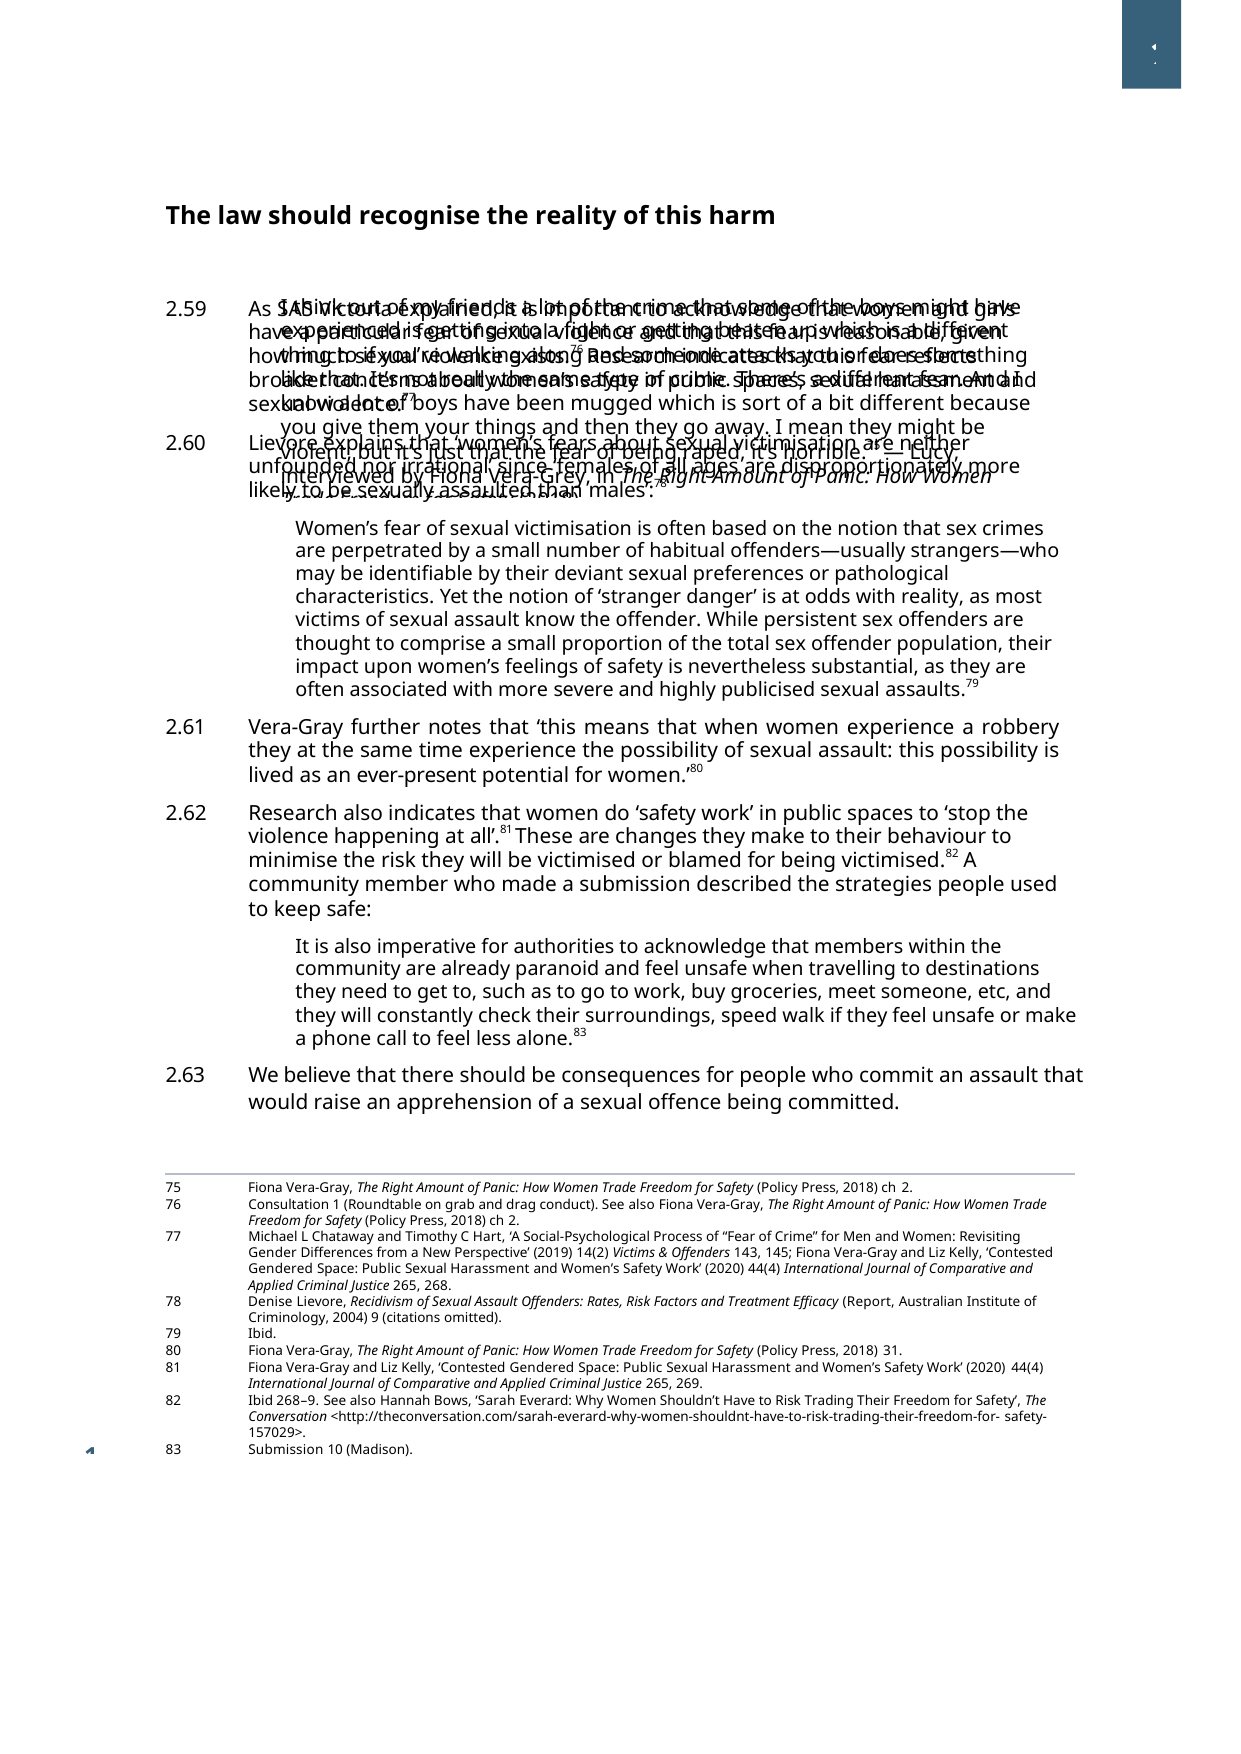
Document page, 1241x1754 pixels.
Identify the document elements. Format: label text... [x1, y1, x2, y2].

text would raise an apprehension of a sexual offence being committed. [248, 1088, 1184, 1115]
subtitle The law should recognise the reality of this harm [165, 198, 1184, 232]
list Submission 10 (Madison). [165, 1441, 1184, 1458]
text It is also imperative for authorities to acknowledge that members within the community are already paranoid and feel unsafe when travelling to destinations they need to get to, such as to go to work, buy groceries, meet someone, etc, and they will constantly check their surroundings, speed walk if they feel unsafe or make a phone call to feel less alone.83 [295, 935, 1085, 1051]
text International Journal of Comparative and Applied Criminal Justice 265, 269. [248, 1376, 1184, 1392]
list Research also indicates that women do ‘safety work’ in public spaces to ‘stop the violence happening at all’.81 These are changes they make to their behaviour to minimise the risk they will be victimised or blamed for being victimised.82 A community member who made a submission described the strategies people used to keep safe: [165, 801, 1069, 922]
list Ibid. [165, 1326, 1184, 1342]
list Fiona Vera-Gray and Liz Kelly, ‘Contested Gendered Space: Public Sexual Harassment and Women’s Safety Work’ (2020) 44(4) [165, 1359, 1184, 1376]
list Denise Lievore, Recidivism of Sexual Assault Offenders: Rates, Risk Factors and Treatment Efficacy (Report, Australian Institute of Criminology, 2004) 9 (citations omitted). [165, 1294, 1057, 1326]
text Women’s fear of sexual victimisation is often based on the notion that sex crimes are perpetrated by a small number of habitual offenders—usually strangers—who may be identifiable by their deviant sexual preferences or pathological characteristics. Yet the notion of ‘stranger danger’ is at odds with reality, as most victims of sexual assault know the offender. While persistent sex offenders are thought to comprise a small proportion of the total sex offender population, their impact upon women’s feelings of safety is nevertheless substantial, as they are often associated with more severe and highly publicised sexual assaults.79 [295, 516, 1073, 702]
list Consultation 1 (Roundtable on grab and drag conduct). See also Fiona Vera-Gray, The Right Amount of Panic: How Women Trade Freedom for Safety (Policy Press, 2018) ch 2. [165, 1197, 1063, 1229]
list We believe that there should be consequences for people who commit an assault that [165, 1061, 1184, 1088]
list Ibid 268–9. See also Hannah Bows, ‘Sarah Everard: Why Women Shouldn’t Have to Risk Trading Their Freedom for Safety’, The Conversation <http://theconversation.com/sarah-everard-why-women-shouldnt-have-to-risk-trading-their-freedom-for- safety-157029>. [165, 1392, 1055, 1441]
list Fiona Vera-Gray, The Right Amount of Panic: How Women Trade Freedom for Safety (Policy Press, 2018) ch 2. [165, 1178, 1184, 1196]
list Lievore explains that ‘women’s fears about sexual victimisation are neither unfounded nor irrational’ since ‘females of all ages are disproportionately more likely to be sexually assaulted than males’:78 [165, 431, 1072, 504]
list As SAS Victoria explained, it is important to acknowledge that women and girls have a particular fear of sexual violence and that this fear is reasonable, given how much sexual violence exists.76 Research indicates that this fear reflects broader concerns about women’s safety in public spaces, sexual harassment and sexual violence.77 [165, 297, 1044, 418]
list Fiona Vera-Gray, The Right Amount of Panic: How Women Trade Freedom for Safety (Policy Press, 2018) 31. [165, 1342, 1184, 1359]
list Michael L Chataway and Timothy C Hart, ‘A Social-Psychological Process of “Fear of Crime” for Men and Women: Revisiting Gender Differences from a New Perspective’ (2019) 14(2) Victims & Offenders 143, 145; Fiona Vera-Gray and Liz Kelly, ‘Contested Gendered Space: Public Sexual Harassment and Women’s Safety Work’ (2020) 44(4) International Journal of Comparative and Applied Criminal Justice 265, 268. [165, 1229, 1057, 1294]
list Vera-Gray further notes that ‘this means that when women experience a robbery they at the same time experience the possibility of sexual assault: this possibility is lived as an ever-present potential for women.’80 [165, 715, 1059, 788]
